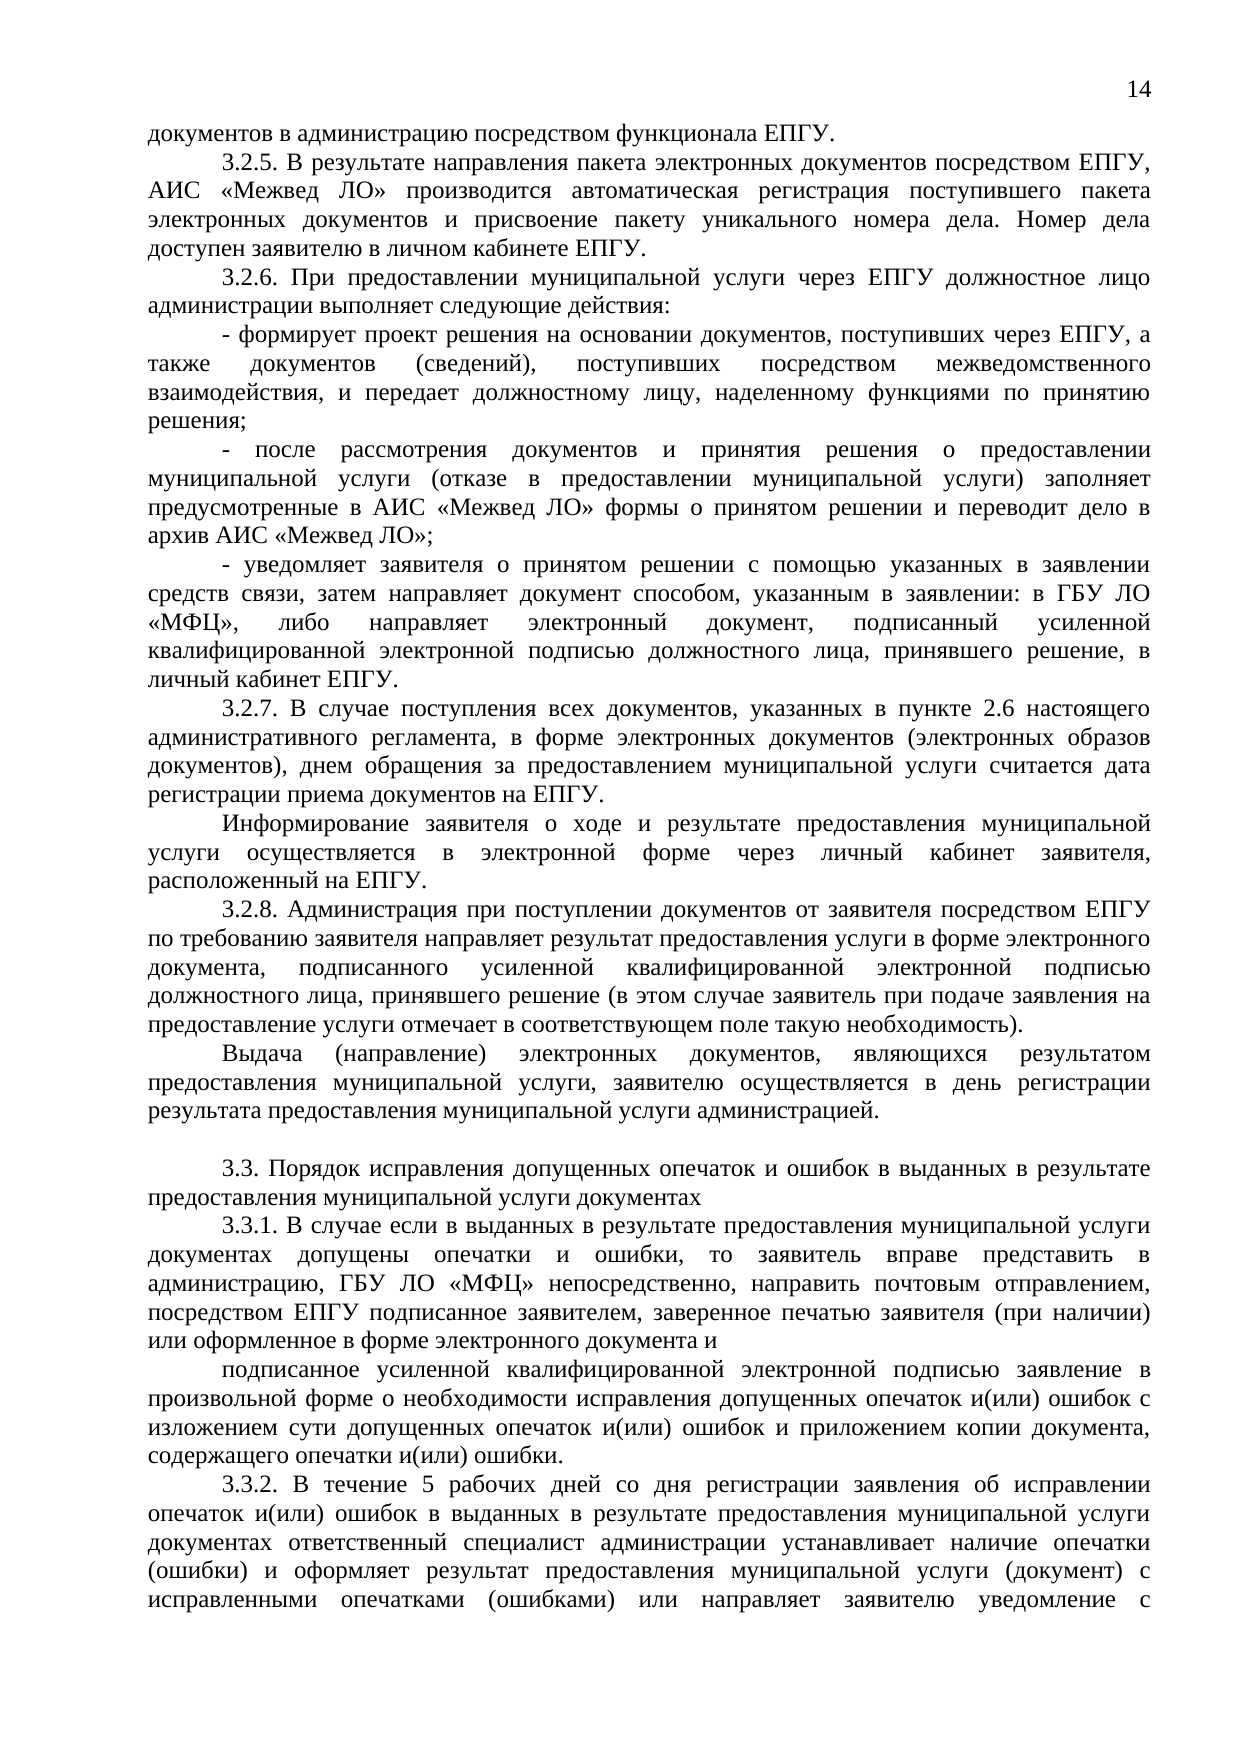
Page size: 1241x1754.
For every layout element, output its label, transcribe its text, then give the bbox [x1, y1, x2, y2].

list - формирует проект решения на основании документов, поступивших через ЕПГУ, а также документов (сведений), поступивших посредством межведомственного взаимодействия, и передает должностному лицу, наделенному функциями по принятию решения; [148, 319, 1152, 434]
list Информирование заявителя о ходе и результате предоставления муниципальной услуги осуществляется в электронной форме через личный кабинет заявителя, расположенный на ЕПГУ. [148, 808, 1152, 894]
list - после рассмотрения документов и принятия решения о предоставлении муниципальной услуги (отказе в предоставлении муниципальной услуги) заполняет предусмотренные в АИС «Межвед ЛО» формы о принятом решении и переводит дело в архив АИС «Межвед ЛО»; [148, 434, 1152, 549]
list 3.2.8. Администрация при поступлении документов от заявителя посредством ЕПГУ по требованию заявителя направляет результат предоставления услуги в форме электронного документа, подписанного усиленной квалифицированной электронной подписью должностного лица, принявшего решение (в этом случае заявитель при подаче заявления на предоставление услуги отмечает в соответствующем поле такую необходимость). [148, 894, 1152, 1038]
list Выдача (направление) электронных документов, являющихся результатом предоставления муниципальной услуги, заявителю осуществляется в день регистрации результата предоставления муниципальной услуги администрацией. [148, 1038, 1152, 1124]
list 3.2.6. При предоставлении муниципальной услуги через ЕПГУ должностное лицо администрации выполняет следующие действия: [148, 262, 1152, 319]
list 3.2.5. В результате направления пакета электронных документов посредством ЕПГУ, АИС «Межвед ЛО» производится автоматическая регистрация поступившего пакета электронных документов и присвоение пакету уникального номера дела. Номер дела доступен заявителю в личном кабинете ЕПГУ. [148, 147, 1152, 262]
list 3.3. Порядок исправления допущенных опечаток и ошибок в выданных в результате предоставления муниципальной услуги документах [148, 1153, 1152, 1211]
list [148, 1469, 1152, 1613]
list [148, 118, 1152, 147]
list 3.3.1. В случае если в выданных в результате предоставления муниципальной услуги документах допущены опечатки и ошибки, то заявитель вправе представить в администрацию, ГБУ ЛО «МФЦ» непосредственно, направить почтовым отправлением, посредством ЕПГУ подписанное заявителем, заверенное печатью заявителя (при наличии) или оформленное в форме электронного документа и [148, 1211, 1152, 1354]
list 3.2.7. В случае поступления всех документов, указанных в пункте 2.6 настоящего административного регламента, в форме электронных документов (электронных образов документов), днем обращения за предоставлением муниципальной услуги считается дата регистрации приема документов на ЕПГУ. [148, 693, 1152, 808]
list - уведомляет заявителя о принятом решении с помощью указанных в заявлении средств связи, затем направляет документ способом, указанным в заявлении: в ГБУ ЛО «МФЦ», либо направляет электронный документ, подписанный усиленной квалифицированной электронной подписью должностного лица, принявшего решение, в личный кабинет ЕПГУ. [148, 549, 1152, 693]
list подписанное усиленной квалифицированной электронной подписью заявление в произвольной форме о необходимости исправления допущенных опечаток и(или) ошибок с изложением сути допущенных опечаток и(или) ошибок и приложением копии документа, содержащего опечатки и(или) ошибки. [148, 1354, 1152, 1469]
